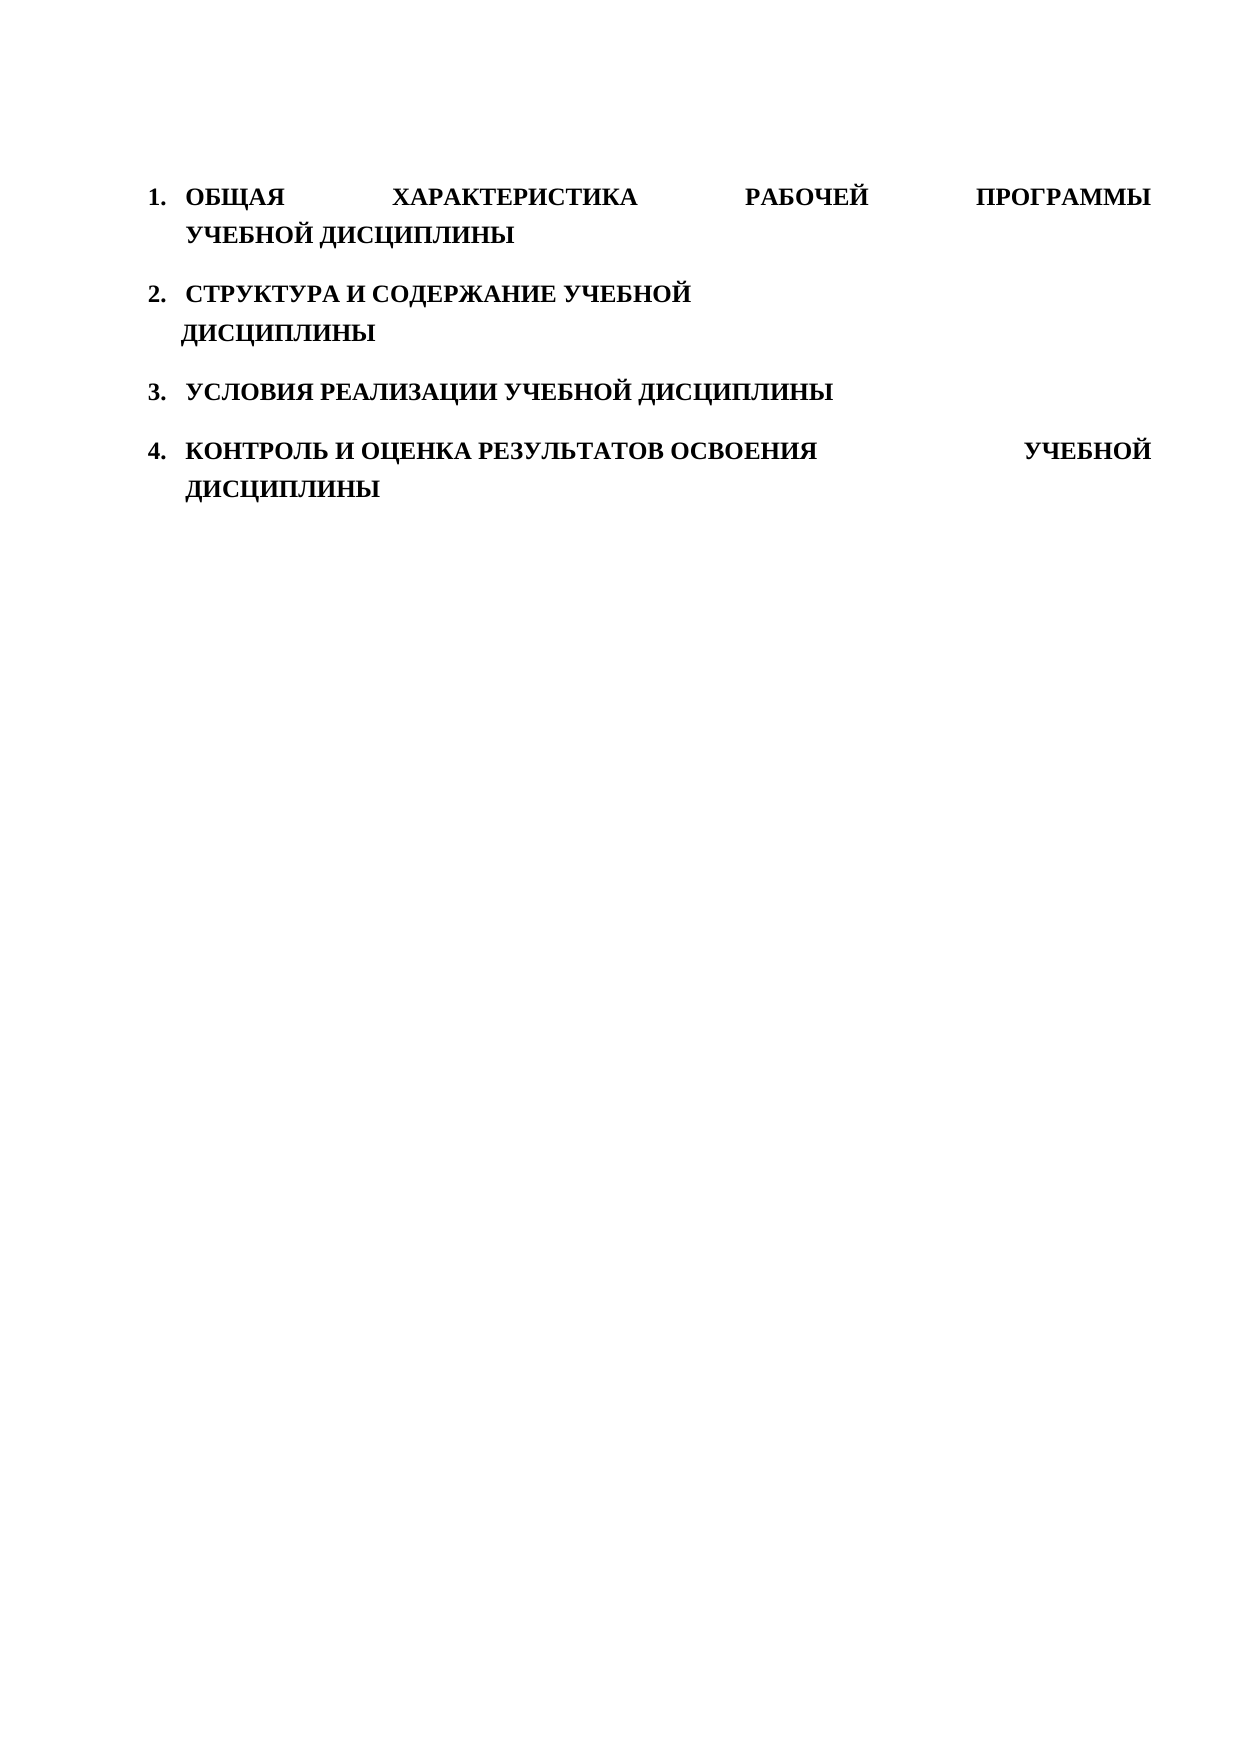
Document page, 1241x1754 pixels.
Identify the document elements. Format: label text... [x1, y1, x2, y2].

list КОНТРОЛЬ И ОЦЕНКА РЕЗУЛЬТАТОВ ОСВОЕНИЯ УЧЕБНОЙ ДИСЦИПЛИНЫ [148, 436, 1151, 503]
list СТРУКТУРА И СОДЕРЖАНИЕ УЧЕБНОЙ [148, 279, 1151, 307]
list УСЛОВИЯ РЕАЛИЗАЦИИ УЧЕБНОЙ ДИСЦИПЛИНЫ [148, 377, 1151, 406]
text ДИСЦИПЛИНЫ [118, 318, 1152, 346]
list ОБЩАЯ ХАРАКТЕРИСТИКА РАБОЧЕЙ ПРОГРАММЫ УЧЕБНОЙ ДИСЦИПЛИНЫ [148, 182, 1151, 249]
